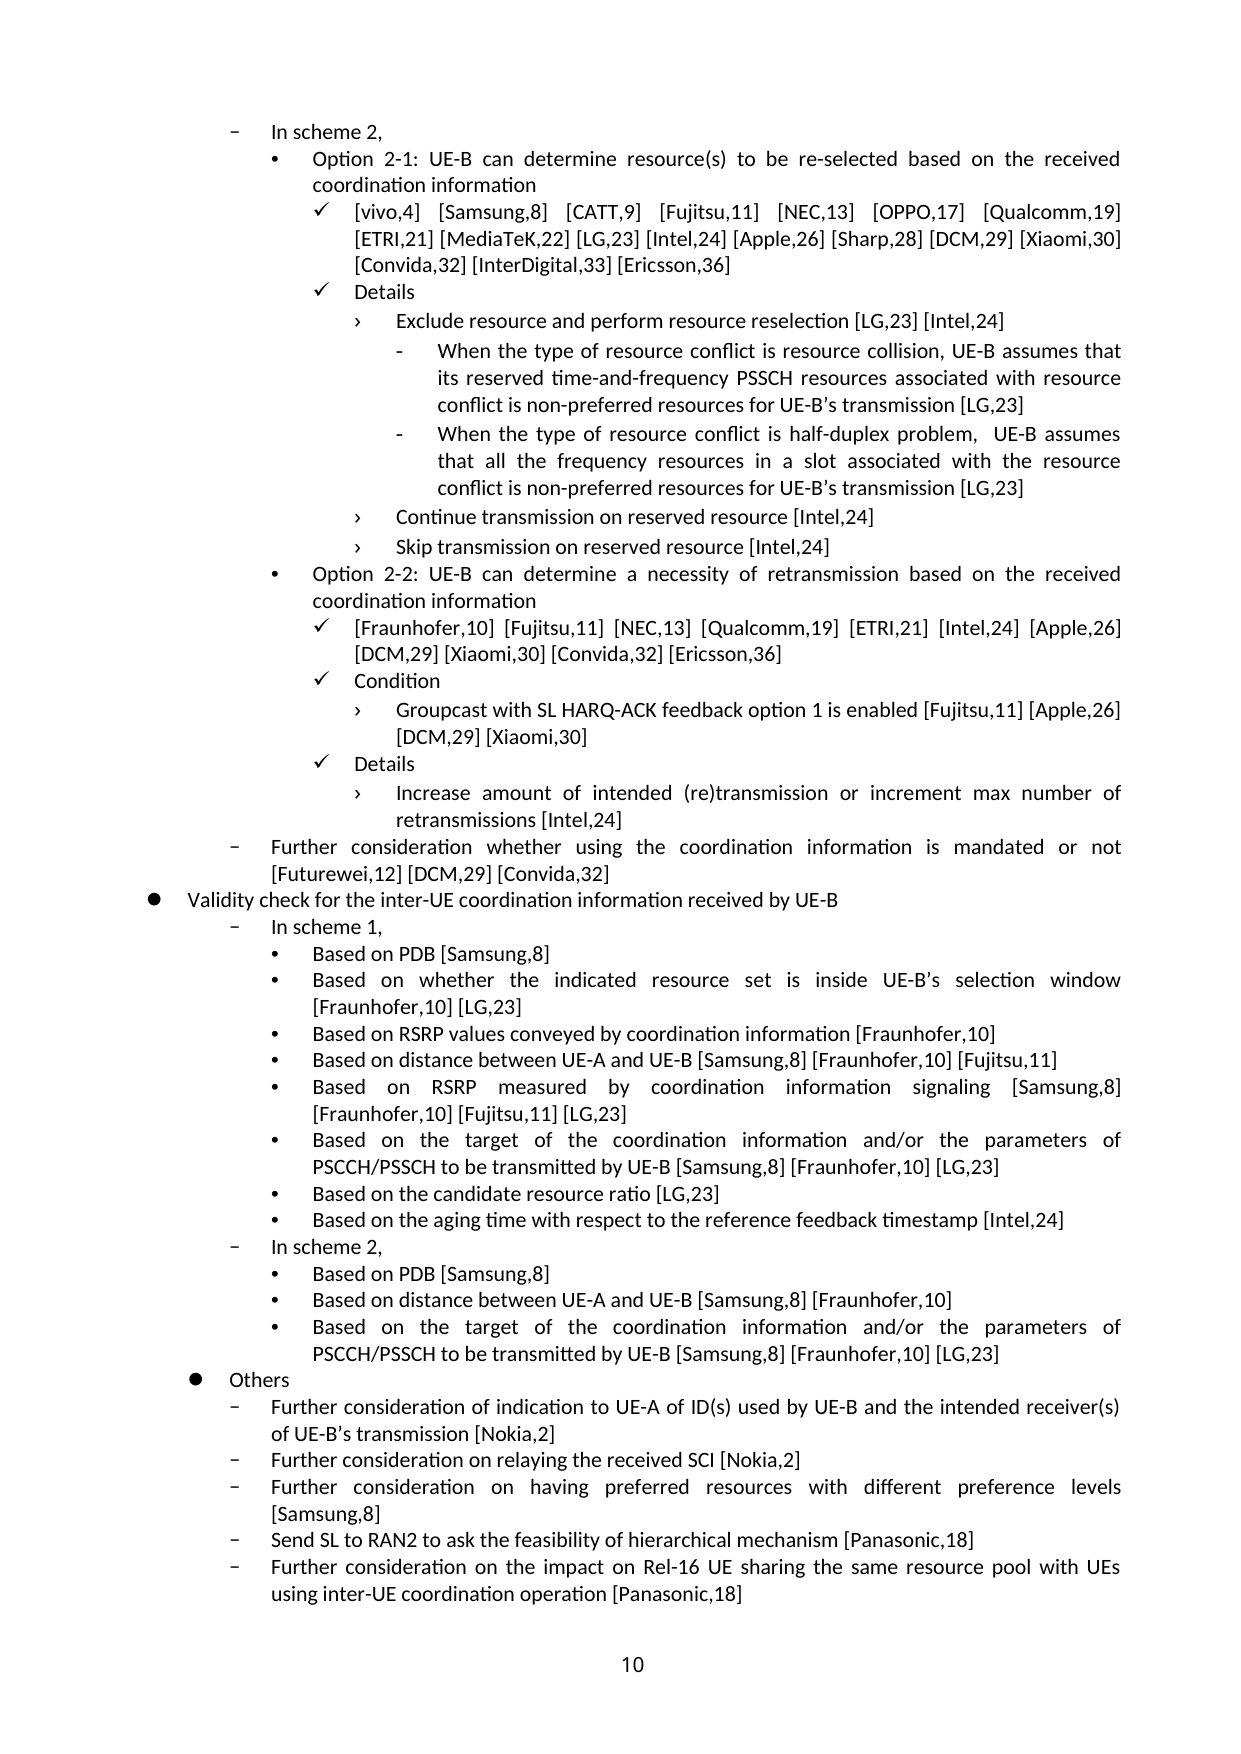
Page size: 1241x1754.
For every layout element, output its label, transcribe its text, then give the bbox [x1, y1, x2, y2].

list Further consideration whether using the coordination information is mandated or not [Futurewei,12] [DCM,29] [Convida,32] [229, 833, 1122, 887]
list Based on the target of the coordination information and/or the parameters of PSCCH/PSSCH to be transmitted by UE-B [Samsung,8] [Fraunhofer,10] [LG,23] [271, 1127, 1122, 1180]
list Exclude resource and perform resource reselection [LG,23] [Intel,24] [354, 305, 1122, 334]
list Validity check for the inter-UE coordination information received by UE-B [146, 887, 1122, 913]
list Based on the target of the coordination information and/or the parameters of PSCCH/PSSCH to be transmitted by UE-B [Samsung,8] [Fraunhofer,10] [LG,23] [271, 1313, 1122, 1367]
list Others [187, 1367, 1122, 1393]
list Groupcast with SL HARQ-ACK feedback option 1 is enabled [Fujitsu,11] [Apple,26] [DCM,29] [Xiaomi,30] [354, 694, 1122, 750]
list Based on distance between UE-A and UE-B [Samsung,8] [Fraunhofer,10] [271, 1287, 1122, 1313]
list Condition [312, 667, 1122, 694]
list Based on RSRP measured by coordination information signaling [Samsung,8] [Fraunhofer,10] [Fujitsu,11] [LG,23] [271, 1073, 1122, 1127]
list Increase amount of intended (re)transmission or increment max number of retransmissions [Intel,24] [354, 777, 1122, 833]
list Based on the aging time with respect to the reference feedback timestamp [Intel,24] [271, 1207, 1122, 1233]
list Further consideration of indication to UE-A of ID(s) used by UE-B and the intended receiver(s) of UE-B’s transmission [Nokia,2] [229, 1393, 1122, 1447]
list Details [312, 750, 1122, 777]
list Skip transmission on reserved resource [Intel,24] [354, 531, 1122, 560]
list Continue transmission on reserved resource [Intel,24] [354, 501, 1122, 531]
list In scheme 2, [229, 118, 1122, 145]
list When the type of resource conflict is resource collision, UE-B assumes that its reserved time-and-frequency PSSCH resources associated with resource conflict is non-preferred resources for UE-B’s transmission [LG,23] [396, 334, 1122, 418]
list Based on the candidate resource ratio [LG,23] [271, 1180, 1122, 1207]
list Further consideration on the impact on Rel-16 UE sharing the same resource pool with UEs using inter-UE coordination operation [Panasonic,18] [229, 1553, 1122, 1607]
list Based on RSRP values conveyed by coordination information [Fraunhofer,10] [271, 1020, 1122, 1047]
list Based on PDB [Samsung,8] [271, 1260, 1122, 1287]
list In scheme 2, [229, 1233, 1122, 1260]
list Option 2-1: UE-B can determine resource(s) to be re-selected based on the received coordination information [271, 145, 1122, 198]
list [Fraunhofer,10] [Fujitsu,11] [NEC,13] [Qualcomm,19] [ETRI,21] [Intel,24] [Apple,26] [DCM,29] [Xiaomi,30] [Convida,32] [Ericsson,36] [312, 614, 1122, 667]
list Option 2-2: UE-B can determine a necessity of retransmission based on the received coordination information [271, 560, 1122, 614]
list Based on PDB [Samsung,8] [271, 940, 1122, 967]
list [vivo,4] [Samsung,8] [CATT,9] [Fujitsu,11] [NEC,13] [OPPO,17] [Qualcomm,19] [ETRI,21] [MediaTeK,22] [LG,23] [Intel,24] [Apple,26] [Sharp,28] [DCM,29] [Xiaomi,30] [Convida,32] [InterDigital,33] [Ericsson,36] [312, 198, 1122, 278]
list Based on whether the indicated resource set is inside UE-B’s selection window [Fraunhofer,10] [LG,23] [271, 967, 1122, 1020]
list Send SL to RAN2 to ask the feasibility of hierarchical mechanism [Panasonic,18] [229, 1527, 1122, 1553]
list Further consideration on relaying the received SCI [Nokia,2] [229, 1447, 1122, 1473]
list In scheme 1, [229, 913, 1122, 940]
list Details [312, 278, 1122, 305]
list Based on distance between UE-A and UE-B [Samsung,8] [Fraunhofer,10] [Fujitsu,11] [271, 1047, 1122, 1073]
list Further consideration on having preferred resources with different preference levels [Samsung,8] [229, 1473, 1122, 1527]
list When the type of resource conflict is half-duplex problem, UE-B assumes that all the frequency resources in a slot associated with the resource conflict is non-preferred resources for UE-B’s transmission [LG,23] [396, 418, 1122, 501]
